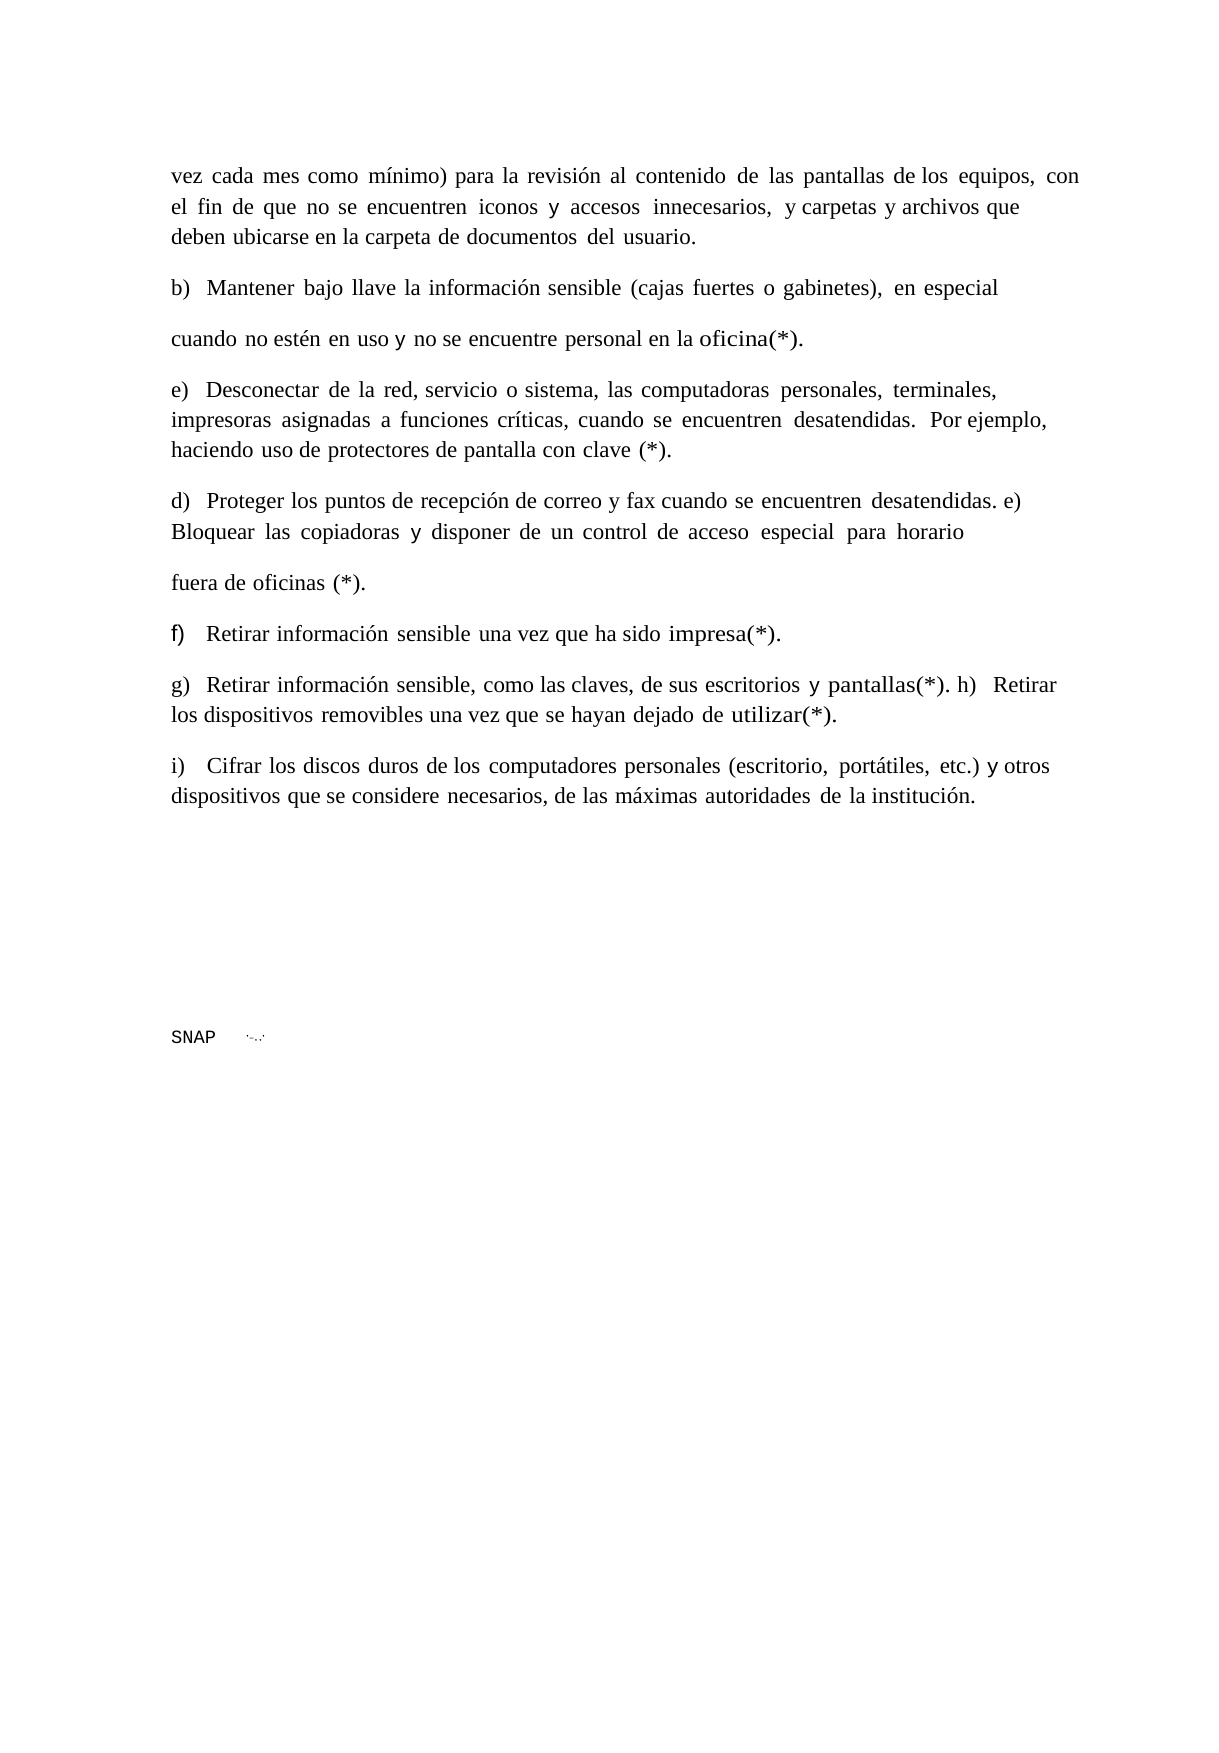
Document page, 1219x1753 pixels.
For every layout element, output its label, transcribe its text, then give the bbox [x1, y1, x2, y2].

text e) Desconectar de la red, servicio o sistema, las computadoras personales, terminales, impresoras asignadas a funciones críticas, cuando se encuentren desatendidas. Por ejemplo, haciendo uso de protectores de pantalla con clave (*). [171, 376, 1079, 463]
text i) Cifrar los discos duros de los computadores personales (escritorio, portátiles, etc.) y otros dispositivos que se considere necesarios, de las máximas autoridades de la institución. [171, 752, 1079, 809]
text cuando no estén en uso y no se encuentre personal en la oficina(*). [171, 325, 1079, 351]
text g) Retirar información sensible, como las claves, de sus escritorios y pantallas(*). h) Retirar los dispositivos removibles una vez que se hayan dejado de utilizar(*). [171, 671, 1079, 728]
text fuera de oficinas (*). [171, 569, 1079, 595]
text b) Mantener bajo llave la información sensible (cajas fuertes o gabinetes), en especial [171, 274, 1079, 300]
text SNAP '-,,' [171, 1025, 1079, 1049]
text d) Proteger los puntos de recepción de correo y fax cuando se encuentren desatendidas. e) Bloquear las copiadoras y disponer de un control de acceso especial para horario [171, 487, 1079, 544]
text f) Retirar información sensible una vez que ha sido impresa(*). [171, 620, 1079, 646]
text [171, 162, 1079, 249]
